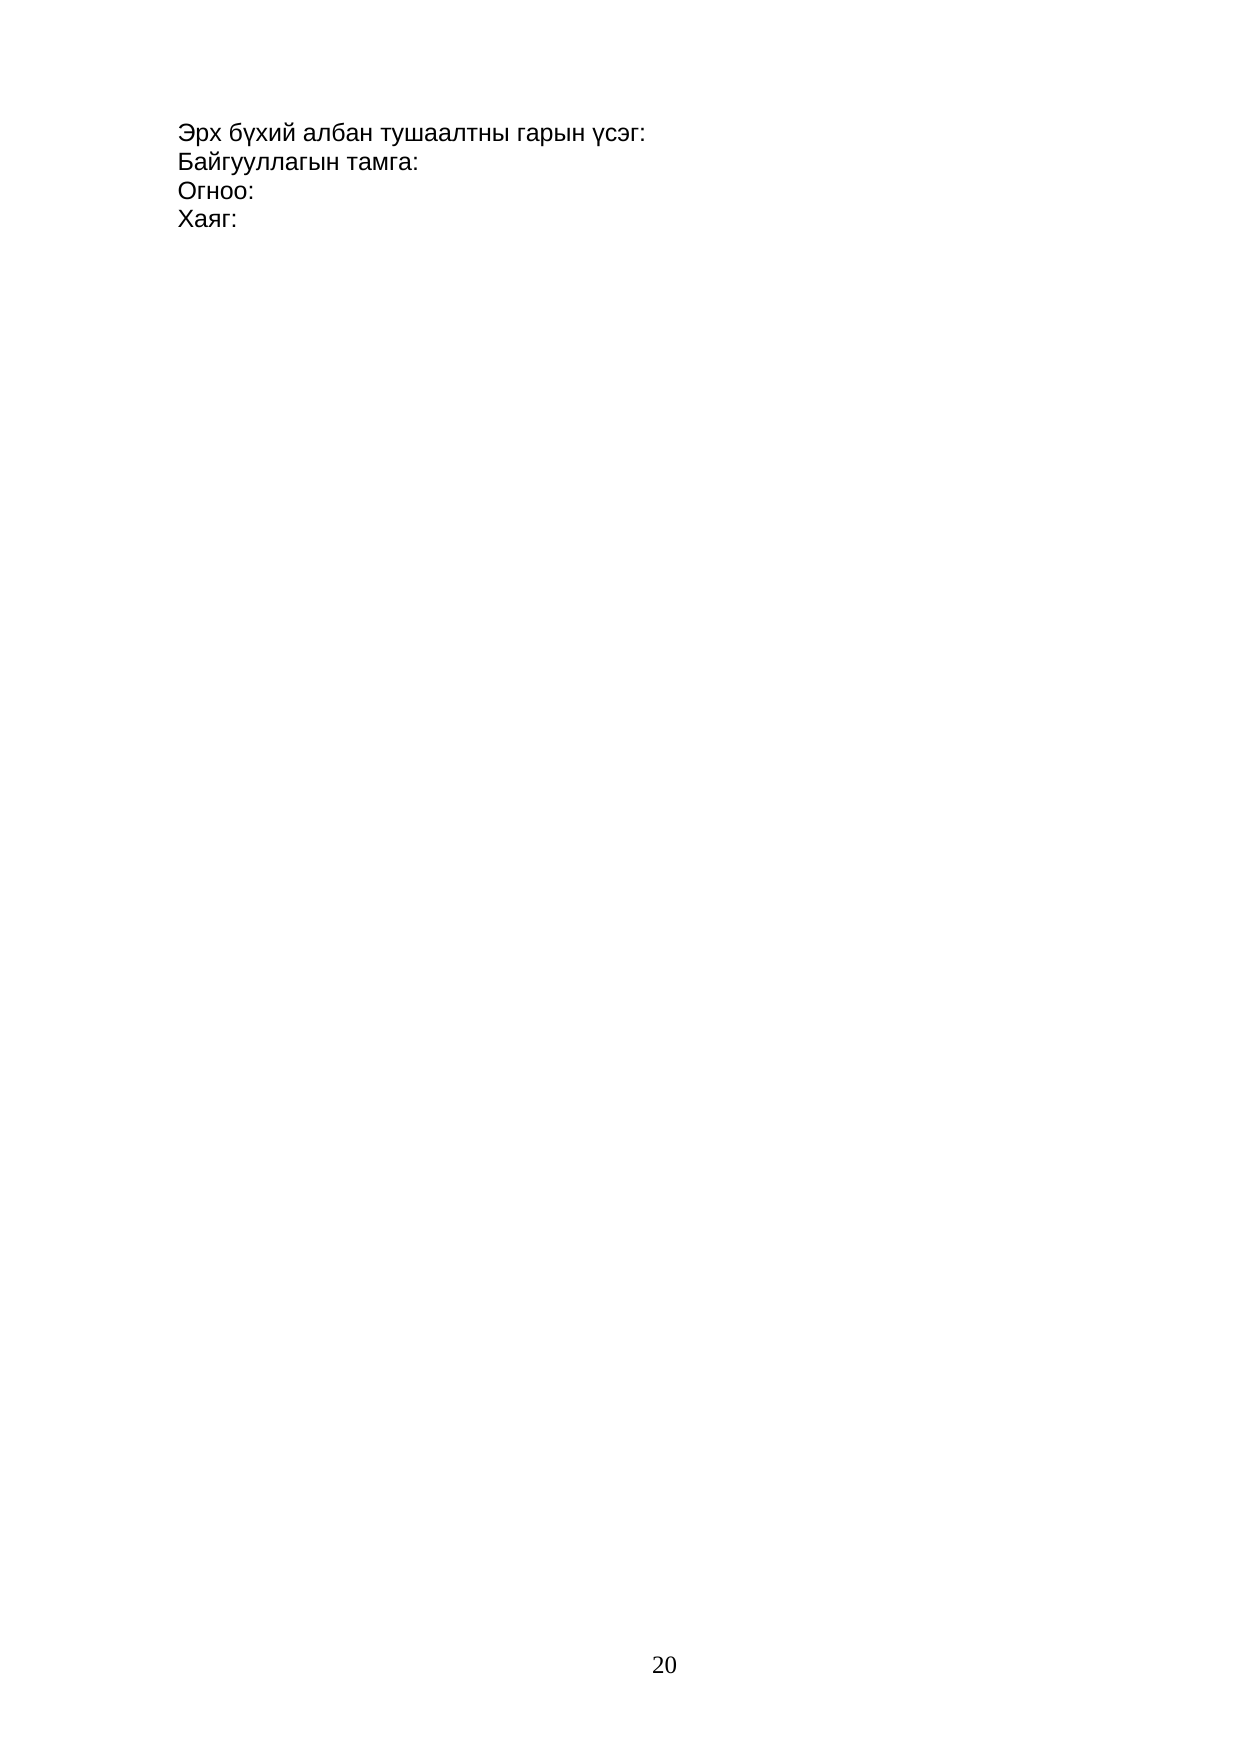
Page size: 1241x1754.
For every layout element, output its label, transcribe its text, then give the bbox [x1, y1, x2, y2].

text Огноо: [177, 176, 1136, 204]
text Байгууллагын тамга: [177, 147, 1136, 176]
text Хаяг: [177, 204, 1158, 233]
text Эрх бүхий албан тушаалтны гарын үсэг: [177, 118, 1136, 147]
